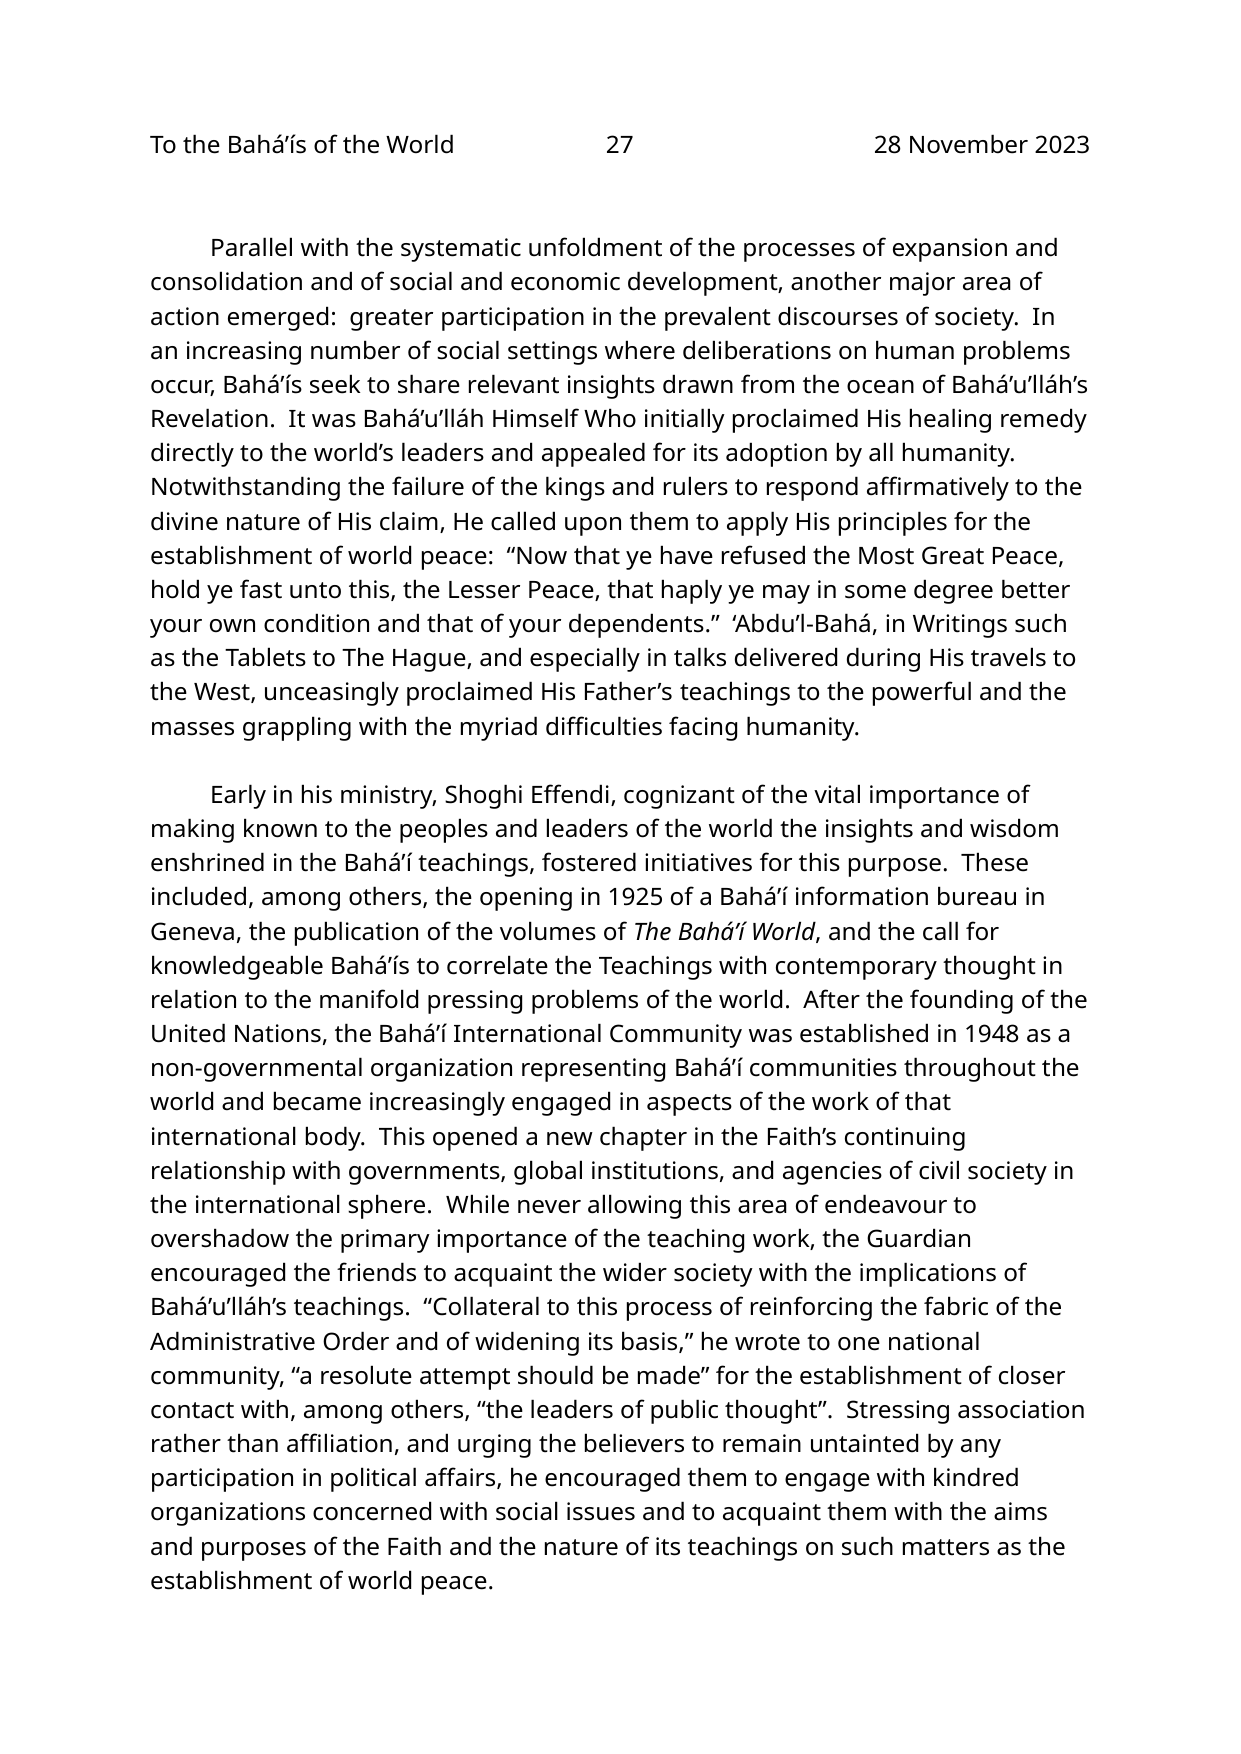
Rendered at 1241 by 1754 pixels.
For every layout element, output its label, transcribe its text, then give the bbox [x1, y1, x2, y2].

text Early in his ministry, Shoghi Effendi, cognizant of the vital importance of making known to the peoples and leaders of the world the insights and wisdom enshrined in the Bahá’í teachings, fostered initiatives for this purpose. These included, among others, the opening in 1925 of a Bahá’í information bureau in Geneva, the publication of the volumes of The Bahá’í World, and the call for knowledgeable Bahá’ís to correlate the Teachings with contemporary thought in relation to the manifold pressing problems of the world. After the founding of the United Nations, the Bahá’í International Community was established in 1948 as a non-governmental organization representing Bahá’í communities throughout the world and became increasingly engaged in aspects of the work of that international body. This opened a new chapter in the Faith’s continuing relationship with governments, global institutions, and agencies of civil society in the international sphere. While never allowing this area of endeavour to overshadow the primary importance of the teaching work, the Guardian encouraged the friends to acquaint the wider society with the implications of Bahá’u’lláh’s teachings. “Collateral to this process of reinforcing the fabric of the Administrative Order and of widening its basis,” he wrote to one national community, “a resolute attempt should be made” for the establishment of closer contact with, among others, “the leaders of public thought”. Stressing association rather than affiliation, and urging the believers to remain untainted by any participation in political affairs, he encouraged them to engage with kindred organizations concerned with social issues and to acquaint them with the aims and purposes of the Faith and the nature of its teachings on such matters as the establishment of world peace. [150, 778, 1090, 1596]
text Parallel with the systematic unfoldment of the processes of expansion and consolidation and of social and economic development, another major area of action emerged: greater participation in the prevalent discourses of society. In an increasing number of social settings where deliberations on human problems occur, Bahá’ís seek to share relevant insights drawn from the ocean of Bahá’u’lláh’s Revelation. It was Bahá’u’lláh Himself Who initially proclaimed His healing remedy directly to the world’s leaders and appealed for its adoption by all humanity. Notwithstanding the failure of the kings and rulers to respond affirmatively to the divine nature of His claim, He called upon them to apply His principles for the establishment of world peace: “Now that ye have refused the Most Great Peace, hold ye fast unto this, the Lesser Peace, that haply ye may in some degree better your own condition and that of your dependents.” ‘Abdu’l-Bahá, in Writings such as the Tablets to The Hague, and especially in talks delivered during His travels to the West, unceasingly proclaimed His Father’s teachings to the powerful and the masses grappling with the myriad difficulties facing humanity. [150, 231, 1090, 742]
